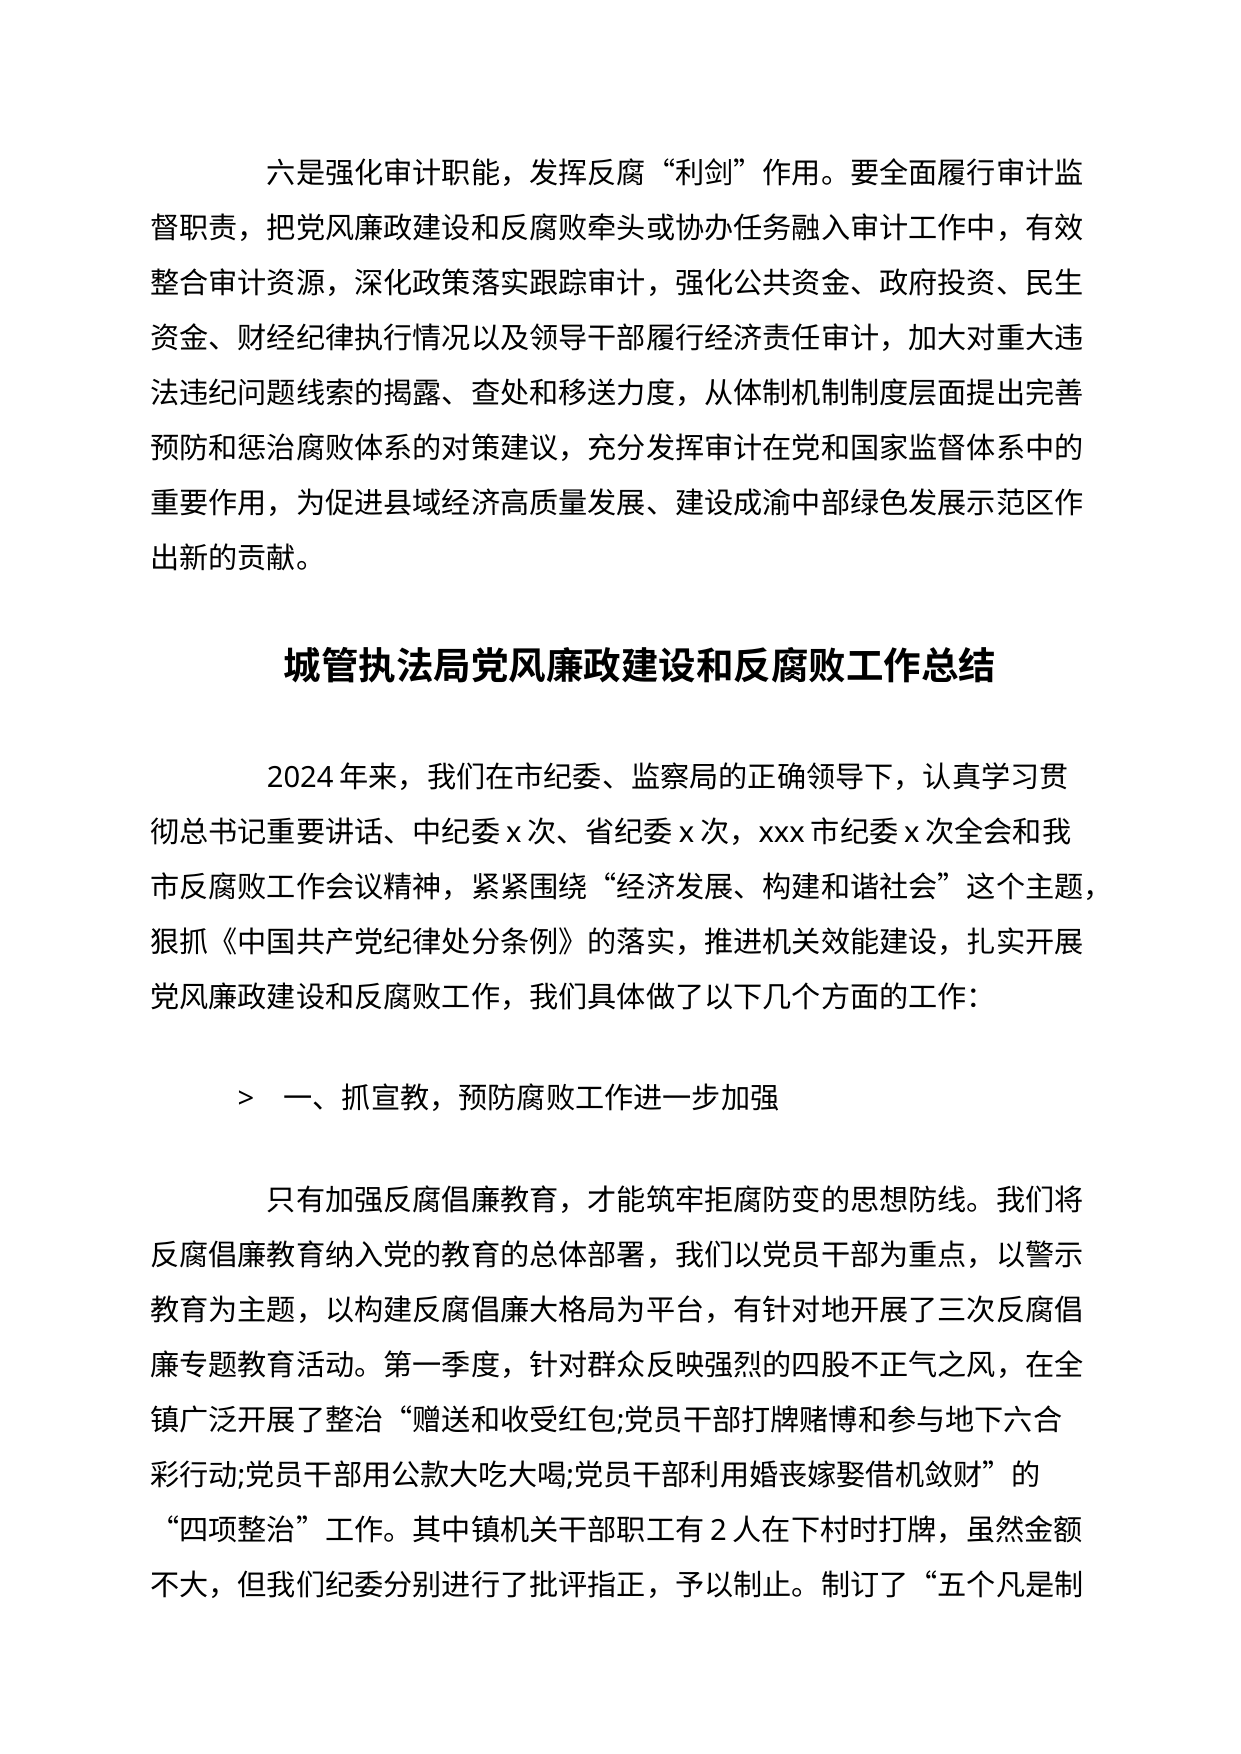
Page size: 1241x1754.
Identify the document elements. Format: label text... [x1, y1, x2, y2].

text > 一、抓宣教，预防腐败工作进一步加强 [150, 1075, 1090, 1117]
text 六是强化审计职能，发挥反腐“利剑”作用。要全面履行审计监督职责，把党风廉政建设和反腐败牵头或协办任务融入审计工作中，有效整合审计资源，深化政策落实跟踪审计，强化公共资金、政府投资、民生资金、财经纪律执行情况以及领导干部履行经济责任审计，加大对重大违法违纪问题线索的揭露、查处和移送力度，从体制机制制度层面提出完善预防和惩治腐败体系的对策建议，充分发挥审计在党和国家监督体系中的重要作用，为促进县域经济高质量发展、建设成渝中部绿色发展示范区作出新的贡献。 [150, 150, 1090, 577]
text 2024年来，我们在市纪委、监察局的正确领导下，认真学习贯彻总书记重要讲话、中纪委x次、省纪委x次，xxx市纪委x次全会和我市反腐败工作会议精神，紧紧围绕“经济发展、构建和谐社会”这个主题，狠抓《中国共产党纪律处分条例》的落实，推进机关效能建设，扎实开展党风廉政建设和反腐败工作，我们具体做了以下几个方面的工作： [150, 753, 1090, 1016]
text 城管执法局党风廉政建设和反腐败工作总结 [150, 636, 1090, 690]
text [150, 1177, 1090, 1604]
